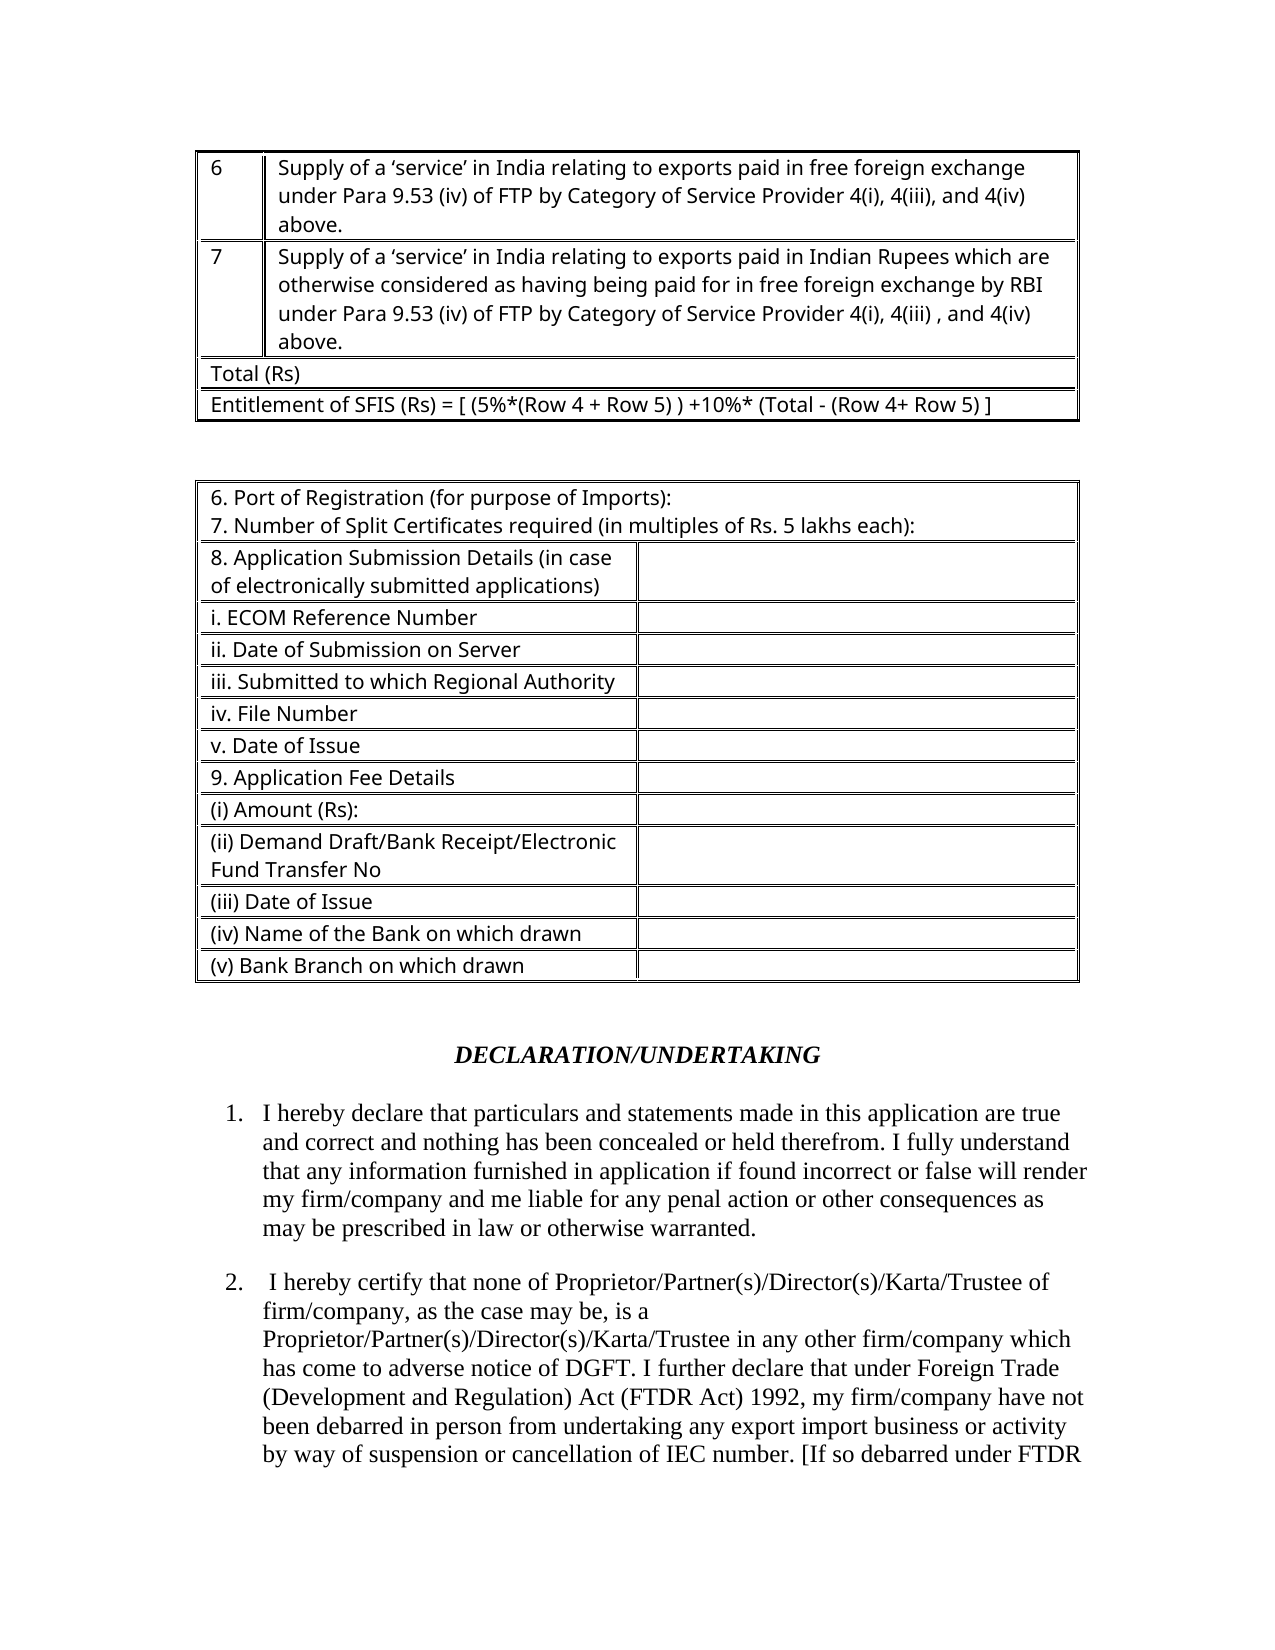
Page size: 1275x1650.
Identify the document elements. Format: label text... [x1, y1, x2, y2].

table_cell [638, 728, 1078, 760]
table_cell [638, 696, 1078, 728]
table_cell [638, 540, 1078, 600]
table_cell 6 [198, 152, 264, 238]
table_cell iv. File Number [196, 696, 637, 728]
table_cell 9. Application Fee Details [196, 760, 637, 792]
table_cell 8. Application Submission Details (in case of electronically submitted applications) [196, 540, 637, 600]
table_cell [638, 884, 1078, 916]
table_cell (i) Amount (Rs): [196, 792, 637, 824]
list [225, 1267, 1087, 1468]
text DECLARATION/UNDERTAKING [187, 1040, 1087, 1069]
table_cell ii. Date of Submission on Server [196, 632, 637, 664]
table_cell (ii) Demand Draft/Bank Receipt/Electronic Fund Transfer No [196, 824, 637, 884]
list I hereby declare that particulars and statements made in this application are true and correct and nothing has been concealed or held therefrom. I fully understand that any information furnished in application if found incorrect or false will render my firm/company and me liable for any penal action or other consequences as may be prescribed in law or otherwise warranted. [225, 1098, 1087, 1242]
table_cell [638, 916, 1078, 948]
table_cell Supply of a ‘service’ in relating to exports paid in free foreign exchange under 9.53 (iv) of FTP by Category of Service Provider 4(i), 4(iii), and 4(iv) above. [264, 153, 1077, 238]
table_cell v. Date of Issue [196, 728, 637, 760]
table_cell [638, 948, 1078, 980]
table_cell [638, 760, 1078, 792]
table_cell [638, 632, 1078, 664]
table_header 6. (for purpose of Imports): 7. Number of Split Certificates required (in multiples of Rs. 5 lakhs each): [198, 483, 1077, 540]
table_cell iii. Submitted to which Regional Authority [196, 664, 637, 696]
table_cell [638, 824, 1078, 884]
table_cell Entitlement of SFIS (Rs) = [ (5%*(Row 4 + Row 5) ) +10%* (Total - (Row 4+ Row 5) ] [198, 387, 1077, 419]
table_cell Total (Rs) [196, 356, 1078, 387]
table_cell [638, 792, 1078, 824]
table_cell [638, 664, 1078, 696]
table_cell 7 [198, 239, 262, 356]
table_cell i. ECOM Reference Number [196, 600, 637, 632]
table_cell (iv) Name of the Bank on which drawn [196, 916, 637, 948]
table_cell Supply of a ‘service’ in India relating to exports paid in Indian Rupees which are otherwise considered as having being paid for in free foreign exchange by RBI under Para 9.53 (iv) of FTP by Category of Service Provider 4(i), 4(iii) , and 4(iv) above. [266, 239, 1077, 356]
table_cell (iii) Date of Issue [196, 884, 637, 916]
table_cell [638, 600, 1078, 632]
table_cell (v) Bank Branch on which drawn [196, 948, 637, 980]
